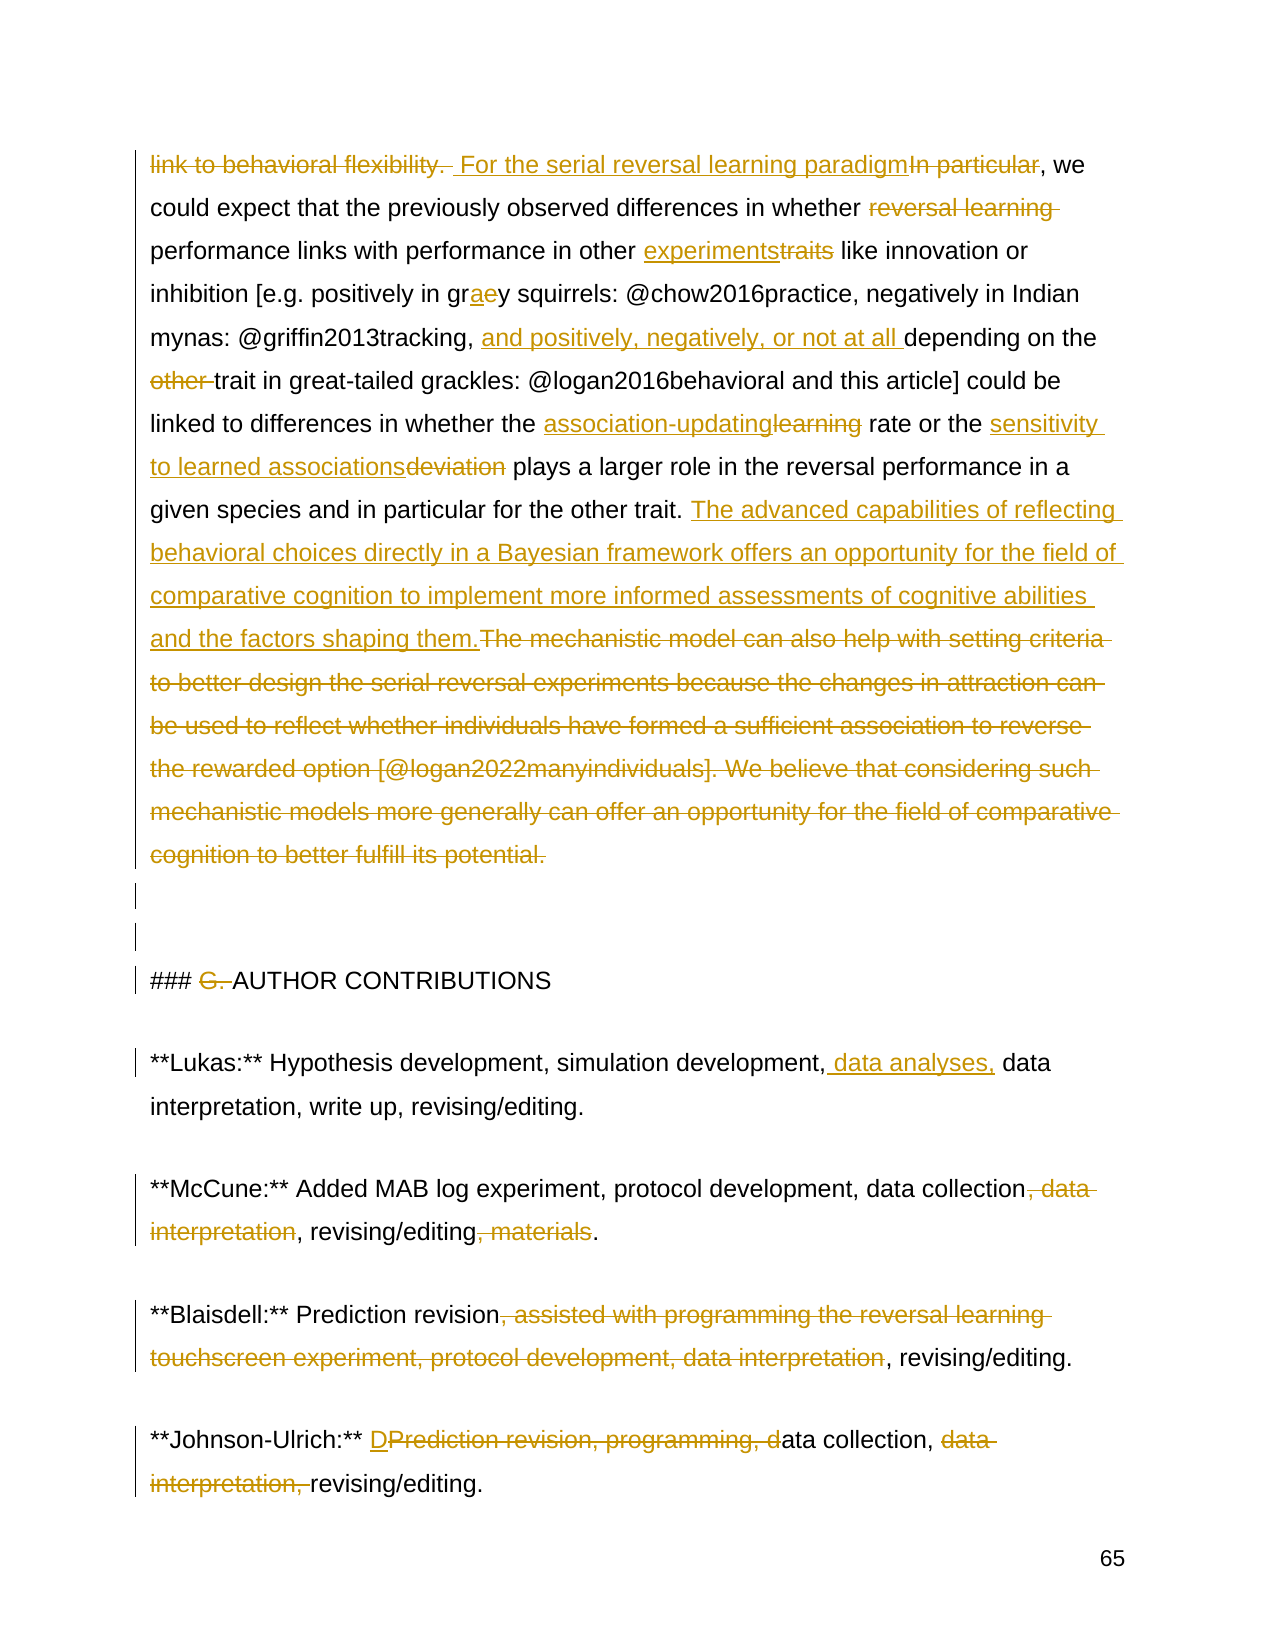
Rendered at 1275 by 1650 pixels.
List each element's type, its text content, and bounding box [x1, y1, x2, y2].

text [150, 150, 1125, 869]
text **McCune:** Added MAB log experiment, protocol development, data collection, revising/editing. [150, 1174, 1125, 1246]
text ### AUTHOR CONTRIBUTIONS [150, 966, 1125, 994]
text **Lukas:** Hypothesis development, simulation development, data interpretation, write up, revising/editing. [150, 1048, 1125, 1120]
text **Johnson-Ulrich:** ata collection, revising/editing. [150, 1426, 1125, 1497]
text **Blaisdell:** Prediction revision, revising/editing. [150, 1300, 1125, 1372]
